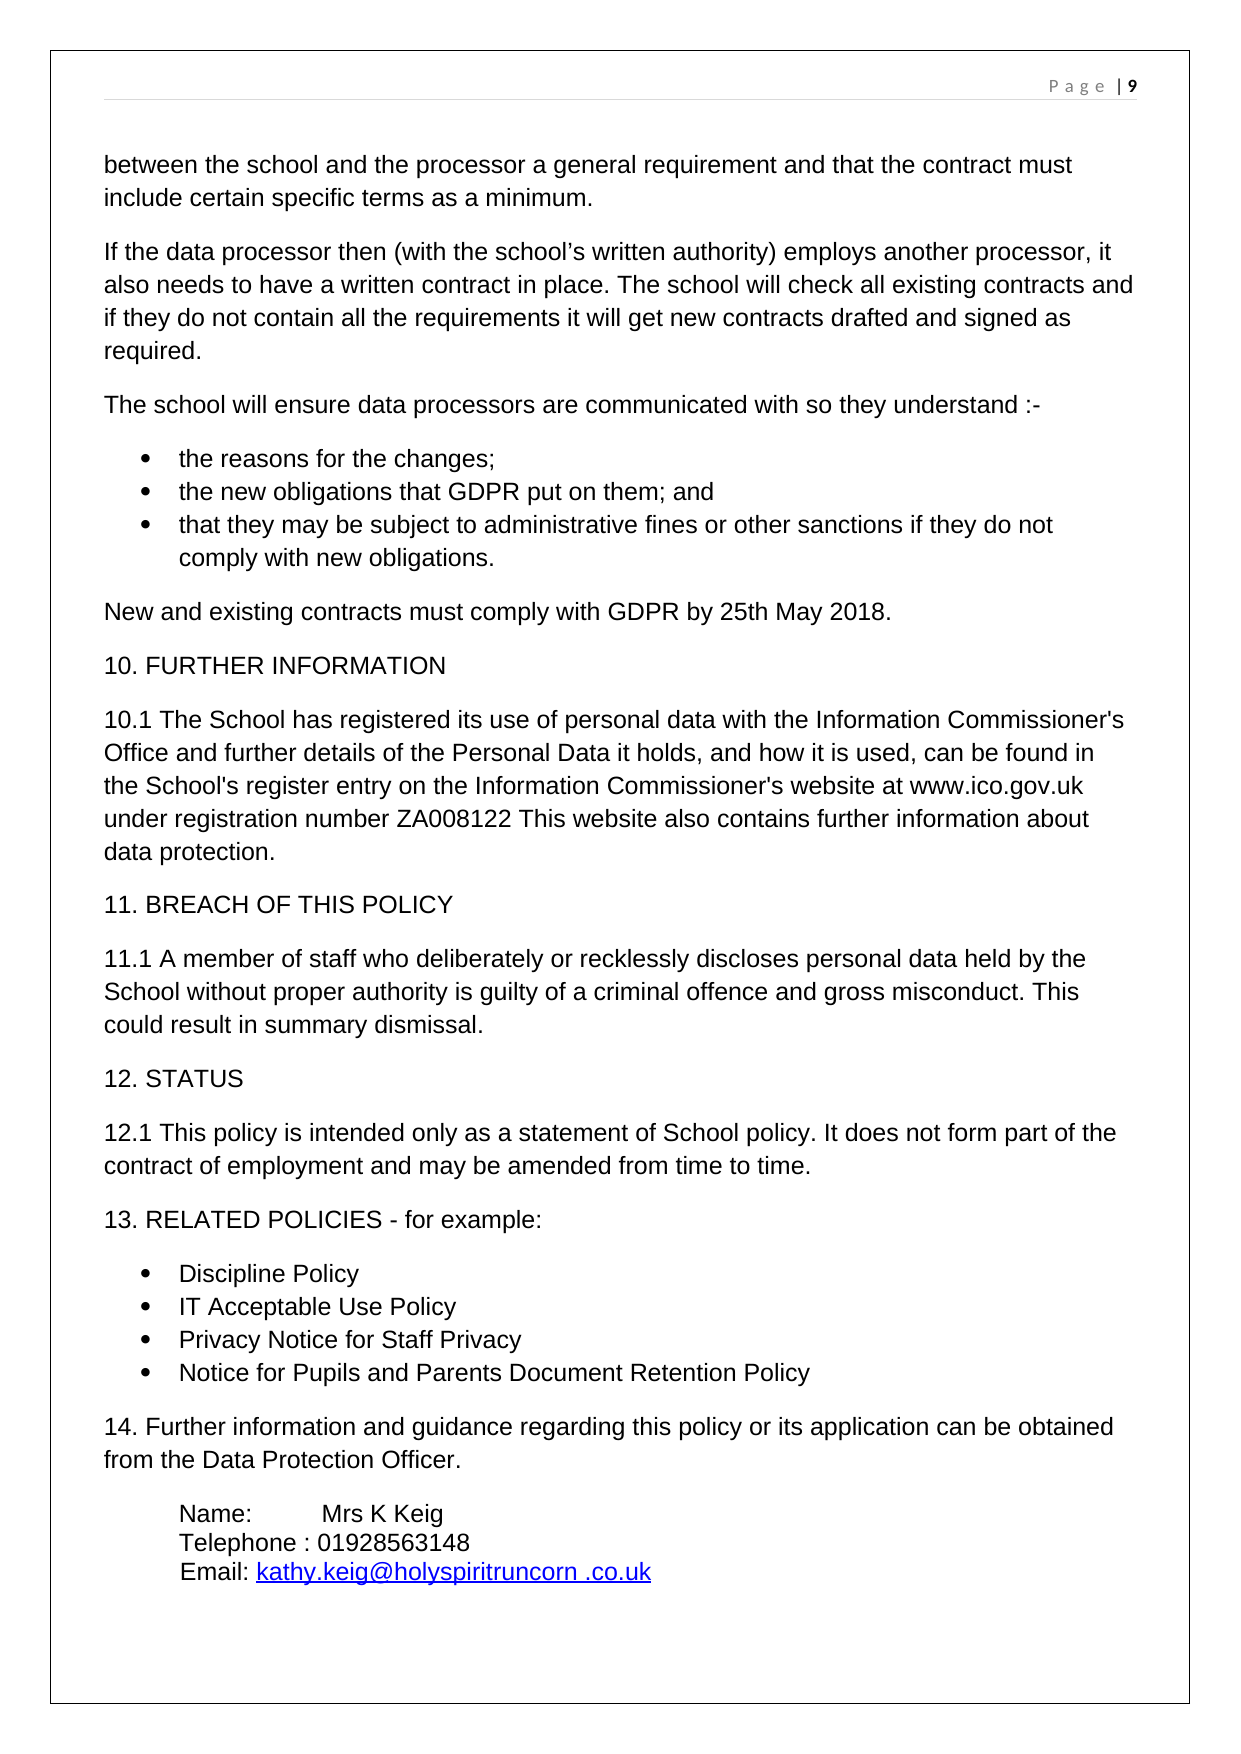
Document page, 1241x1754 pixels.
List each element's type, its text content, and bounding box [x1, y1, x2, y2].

text 12.1 This policy is intended only as a statement of School policy. It does not form part of the contract of employment and may be amended from time to time. [103, 1118, 1137, 1180]
list that they may be subject to administrative fines or other sanctions if they do not comply with new obligations. [141, 510, 1137, 572]
text 11.1 A member of staff who deliberately or recklessly discloses personal data held by the School without proper authority is guilty of a criminal offence and gross misconduct. This could result in summary dismissal. [103, 944, 1137, 1039]
text 10.1 The School has registered its use of personal data with the Information Commissioner's Office and further details of the Personal Data it holds, and how it is used, can be found in the School's register entry on the Information Commissioner's website at www.ico.gov.uk under registration number ZA008122 This website also contains further information about data protection. [103, 704, 1137, 865]
list Notice for Pupils and Parents Document Retention Policy [141, 1358, 1137, 1387]
text 10. FURTHER INFORMATION [103, 651, 1137, 679]
list Name: Mrs K Keig [178, 1499, 1137, 1528]
list the reasons for the changes; [141, 444, 1137, 472]
text Email: kathy.keig@holyspiritruncorn .co.uk [103, 1557, 1137, 1585]
list IT Acceptable Use Policy [141, 1292, 1137, 1321]
text New and existing contracts must comply with GDPR by 25th May 2018. [103, 597, 1137, 626]
list Discipline Policy [141, 1259, 1137, 1288]
text 13. RELATED POLICIES - for example: [103, 1205, 1137, 1234]
text 14. Further information and guidance regarding this policy or its application can be obtained from the Data Protection Officer. [103, 1412, 1137, 1474]
text If the data processor then (with the school’s written authority) employs another processor, it also needs to have a written contract in place. The school will check all existing contracts and if they do not contain all the requirements it will get new contracts drafted and signed as required. [103, 237, 1137, 365]
text The school will ensure data processors are communicated with so they understand :- [103, 390, 1137, 418]
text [103, 150, 1137, 212]
list Telephone : 01928563148 [178, 1528, 1137, 1557]
list the new obligations that GDPR put on them; and [141, 477, 1137, 506]
text 11. BREACH OF THIS POLICY [103, 891, 1137, 919]
text 12. STATUS [103, 1064, 1137, 1093]
list Privacy Notice for Staff Privacy [141, 1325, 1137, 1354]
